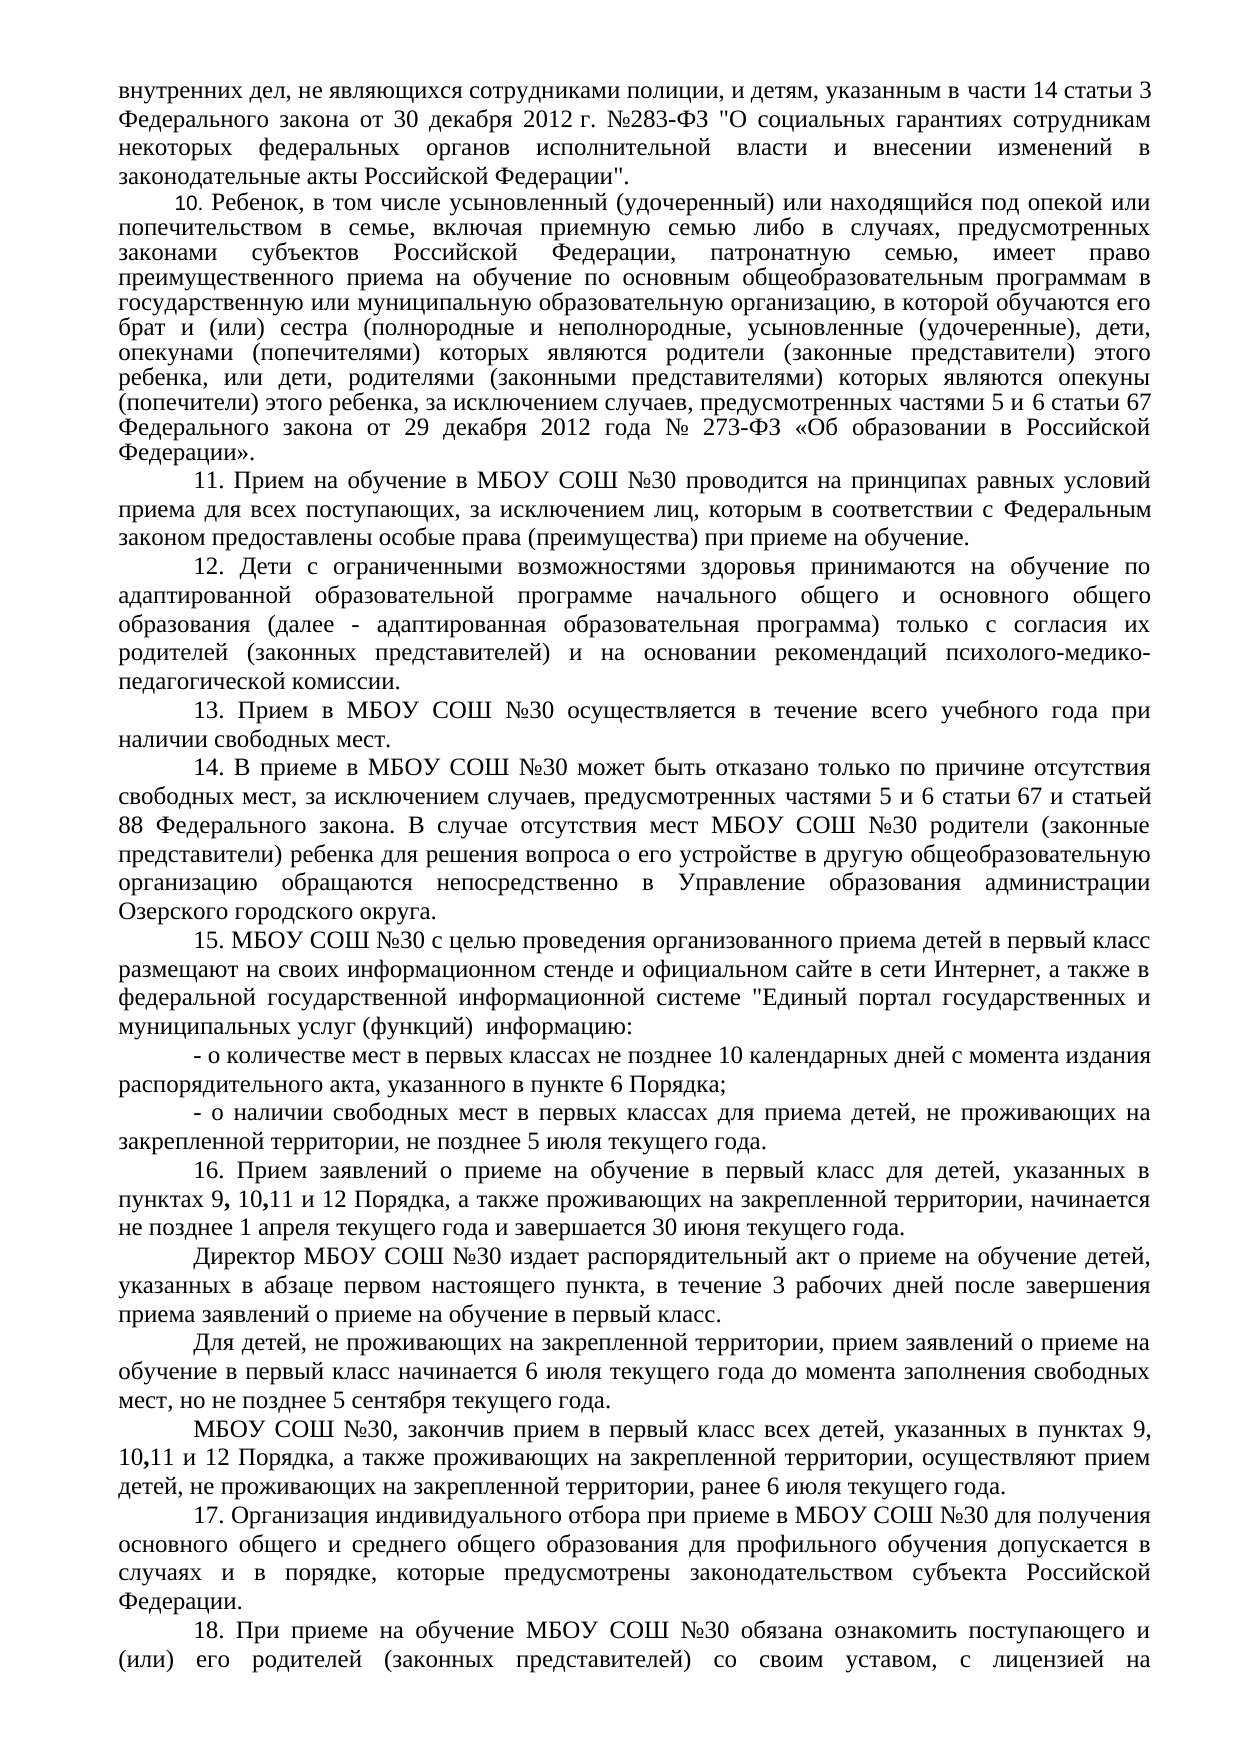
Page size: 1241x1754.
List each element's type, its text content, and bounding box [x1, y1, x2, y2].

text 14. В приеме в МБОУ СОШ №30 может быть отказано только по причине отсутствия свободных мест, за исключением случаев, предусмотренных частями 5 и 6 статьи 67 и статьей 88 Федерального закона. В случае отсутствия мест МБОУ СОШ №30 родители (законные представители) ребенка для решения вопроса о его устройстве в другую общеобразовательную организацию обращаются непосредственно в Управление образования администрации Озерского городского округа. [118, 752, 1152, 925]
text 11. Прием на обучение в МБОУ СОШ №30 проводится на принципах равных условий приема для всех поступающих, за исключением лиц, которым в соответствии с Федеральным законом предоставлены особые права (преимущества) при приеме на обучение. [118, 465, 1152, 551]
text 15. МБОУ СОШ №30 с целью проведения организованного приема детей в первый класс размещают на своих информационном стенде и официальном сайте в сети Интернет, а также в федеральной государственной информационной системе "Единый портал государственных и муниципальных услуг (функций) информацию: [118, 925, 1152, 1040]
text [118, 1615, 1152, 1672]
text 10. Ребенок, в том числе усыновленный (удочеренный) или находящийся под опекой или попечительством в семье, включая приемную семью либо в случаях, предусмотренных законами субъектов Российской Федерации, патронатную семью, имеет право преимущественного приема на обучение по основным общеобразовательным программам в государственную или муниципальную образовательную организацию, в которой обучаются его брат и (или) сестра (полнородные и неполнородные, усыновленные (удочеренные), дети, опекунами (попечителями) которых являются родители (законные представители) этого ребенка, или дети, родителями (законными представителями) которых являются опекуны (попечители) этого ребенка, за исключением случаев, предусмотренных частями 5 и 6 статьи 67 Федерального закона от 29 декабря 2012 года № 273-ФЗ «Об образовании в Российской Федерации». [118, 190, 1152, 465]
text 16. Прием заявлений о приеме на обучение в первый класс для детей, указанных в пунктах 9, 10,11 и 12 Порядка, а также проживающих на закрепленной территории, начинается не позднее 1 апреля текущего года и завершается 30 июня текущего года. [118, 1155, 1152, 1241]
text Директор МБОУ СОШ №30 издает распорядительный акт о приеме на обучение детей, указанных в абзаце первом настоящего пункта, в течение 3 рабочих дней после завершения приема заявлений о приеме на обучение в первый класс. [118, 1241, 1152, 1327]
text - о количестве мест в первых классах не позднее 10 календарных дней с момента издания распорядительного акта, указанного в пункте 6 Порядка; [118, 1040, 1152, 1097]
text - о наличии свободных мест в первых классах для приема детей, не проживающих на закрепленной территории, не позднее 5 июля текущего года. [118, 1097, 1152, 1155]
text 12. Дети с ограниченными возможностями здоровья принимаются на обучение по адаптированной образовательной программе начального общего и основного общего образования (далее - адаптированная образовательная программа) только с согласия их родителей (законных представителей) и на основании рекомендаций психолого-медико-педагогической комиссии. [118, 551, 1152, 695]
text 13. Прием в МБОУ СОШ №30 осуществляется в течение всего учебного года при наличии свободных мест. [118, 695, 1152, 752]
text МБОУ СОШ №30, закончив прием в первый класс всех детей, указанных в пунктах 9, 10,11 и 12 Порядка, а также проживающих на закрепленной территории, осуществляют прием детей, не проживающих на закрепленной территории, ранее 6 июля текущего года. [118, 1414, 1152, 1500]
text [118, 75, 1152, 190]
text 17. Организация индивидуального отбора при приеме в МБОУ СОШ №30 для получения основного общего и среднего общего образования для профильного обучения допускается в случаях и в порядке, которые предусмотрены законодательством субъекта Российской Федерации. [118, 1500, 1152, 1615]
text Для детей, не проживающих на закрепленной территории, прием заявлений о приеме на обучение в первый класс начинается 6 июля текущего года до момента заполнения свободных мест, но не позднее 5 сентября текущего года. [118, 1327, 1152, 1414]
